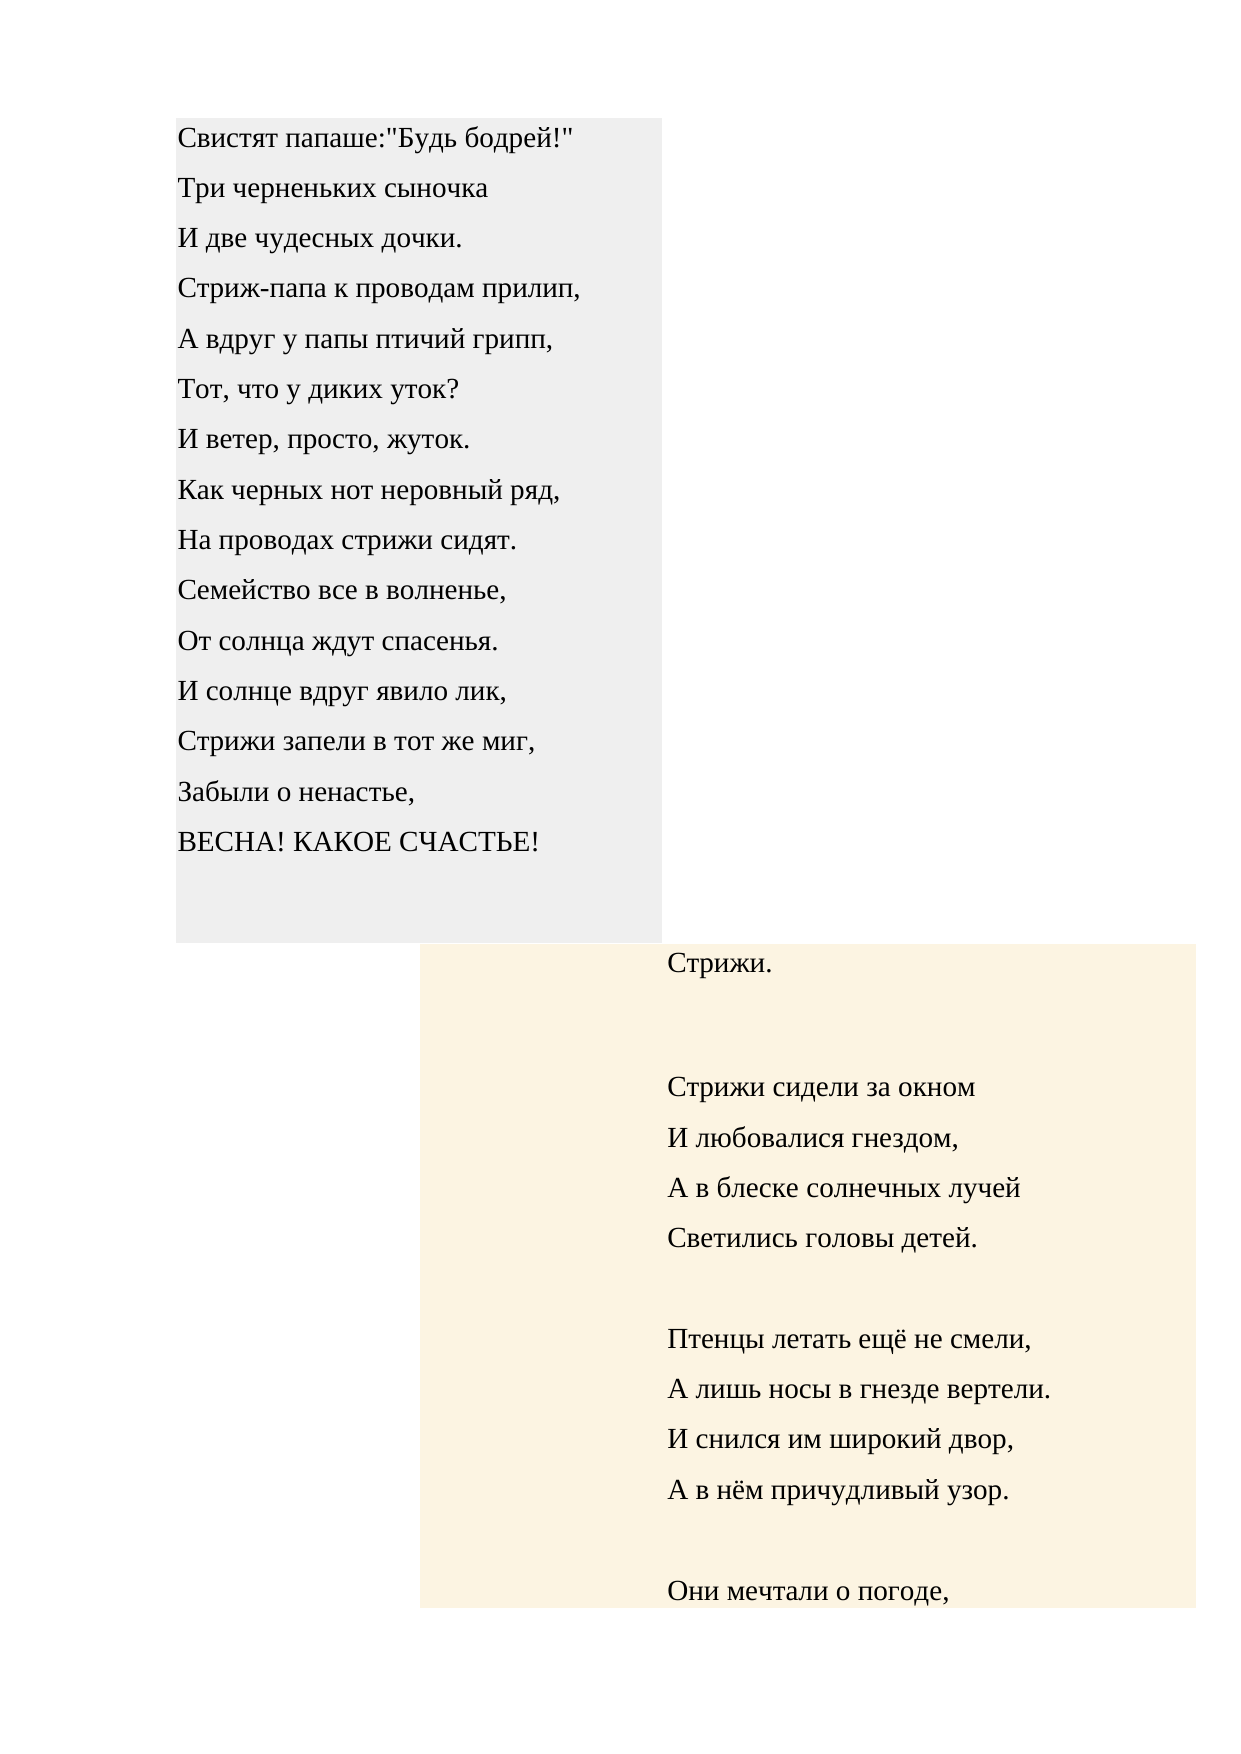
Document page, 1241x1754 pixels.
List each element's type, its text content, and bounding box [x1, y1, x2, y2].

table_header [176, 118, 662, 943]
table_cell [665, 1018, 1191, 1608]
table_cell [420, 944, 665, 1608]
table_cell [1191, 944, 1196, 1608]
table_cell Стрижи. [665, 944, 1191, 1018]
